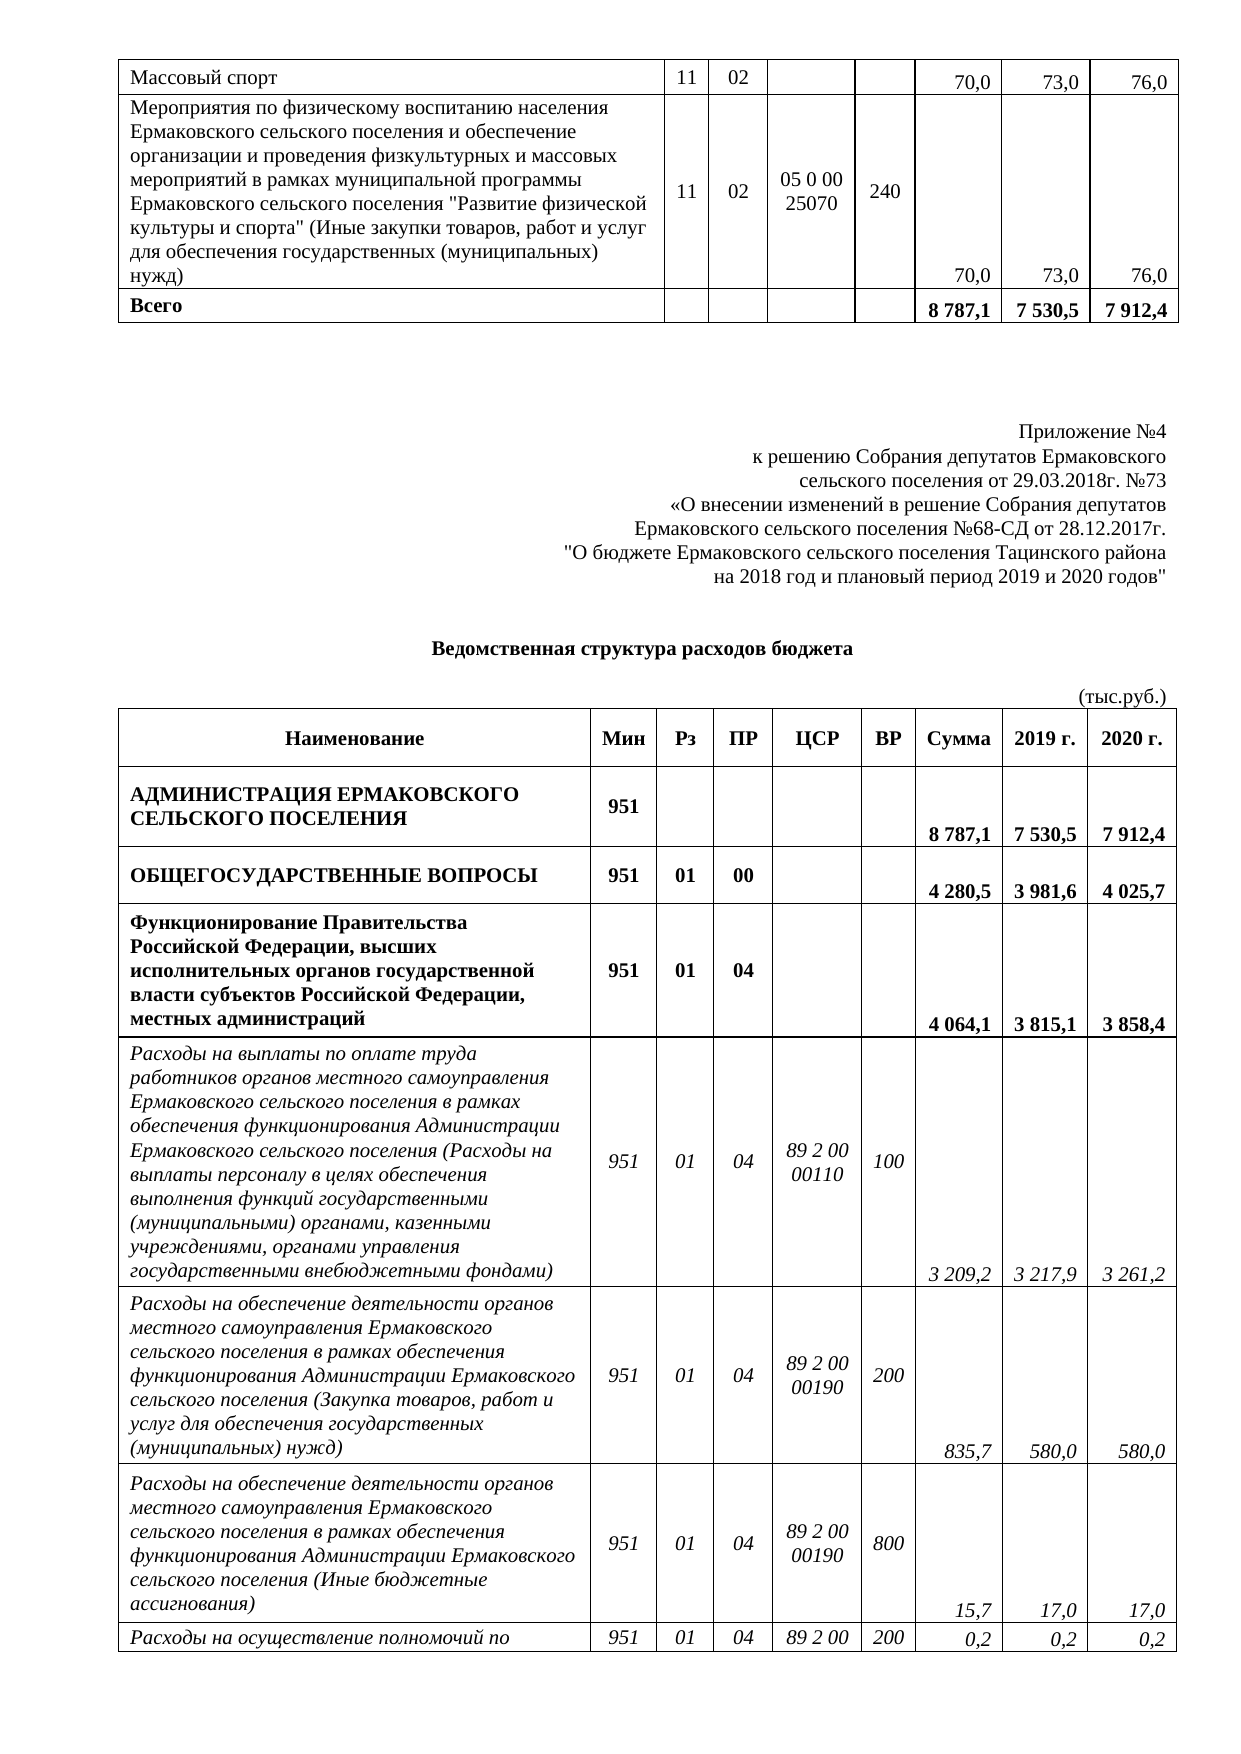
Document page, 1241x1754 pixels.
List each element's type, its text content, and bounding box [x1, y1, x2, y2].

table_cell [856, 60, 914, 94]
table_cell 580,0 [1088, 1287, 1176, 1463]
table_cell 0,2 [1003, 1623, 1087, 1651]
table_cell 04 [714, 1464, 772, 1622]
table_cell [665, 289, 708, 322]
table_cell [768, 60, 854, 94]
table_cell 951 [591, 1623, 656, 1651]
table_cell 70,0 [916, 95, 1001, 287]
table_header 2019 г. [1003, 709, 1087, 766]
table_cell 76,0 [1091, 60, 1178, 94]
table_header ПР [714, 709, 772, 766]
table_cell [773, 847, 861, 903]
table_cell 01 [657, 1464, 713, 1622]
text Ермаковского сельского поселения №68-СД от 28.12.2017г. [118, 516, 1166, 540]
table_cell Мероприятия по физическому воспитанию населения Ермаковского сельского поселения и обеспечение организации и проведения физкультурных и массовых мероприятий в рамках муниципальной программы Ермаковского сельского поселения "Развитие физической культуры и спорта" (Иные закупки товаров, работ и услуг для обеспечения государственных (муниципальных) нужд) [119, 95, 664, 287]
table_cell [709, 289, 767, 322]
table_cell 7 912,4 [1088, 767, 1176, 846]
table_cell АДМИНИСТРАЦИЯ ЕРМАКОВСКОГО СЕЛЬСКОГО ПОСЕЛЕНИЯ [119, 767, 590, 846]
table_header ВР [862, 709, 915, 766]
table_cell ОБЩЕГОСУДАРСТВЕННЫЕ ВОПРОСЫ [119, 847, 590, 903]
table_cell 3 815,1 [1003, 904, 1087, 1036]
table_cell 01 [657, 1623, 713, 1651]
table_cell 951 [591, 1038, 656, 1286]
text Приложение №4 к решению Собрания депутатов Ермаковского [118, 419, 1166, 468]
table_cell 02 [709, 95, 767, 287]
table_cell [773, 767, 861, 846]
table_cell 4 025,7 [1088, 847, 1176, 903]
table_cell 7 530,5 [1002, 289, 1089, 322]
table_header Рз [657, 709, 713, 766]
table_cell Массовый спорт [119, 60, 664, 94]
table_cell 11 [665, 95, 708, 287]
table_header 2020 г. [1088, 709, 1176, 766]
table_cell 4 064,1 [916, 904, 1002, 1036]
table_cell 200 [862, 1287, 915, 1463]
text (тыс.руб.) [118, 684, 1166, 708]
table_cell 240 [856, 95, 914, 287]
table_cell 17,0 [1003, 1464, 1087, 1622]
table_cell Всего [119, 289, 664, 322]
table_cell 3 261,2 [1088, 1038, 1176, 1286]
table_cell Расходы на обеспечение деятельности органов местного самоуправления Ермаковского сельского поселения в рамках обеспечения функционирования Администрации Ермаковского сельского поселения (Закупка товаров, работ и услуг для обеспечения государственных (муниципальных) нужд) [119, 1287, 590, 1463]
table_cell 951 [591, 767, 656, 846]
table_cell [119, 1623, 590, 1651]
table_cell [768, 289, 854, 322]
table_cell 951 [591, 1287, 656, 1463]
table_cell 7 912,4 [1091, 289, 1178, 322]
table_cell 100 [862, 1038, 915, 1286]
table_cell [773, 904, 861, 1036]
table_cell Функционирование Правительства Российской Федерации, высших исполнительных органов государственной власти субъектов Российской Федерации, местных администраций [119, 904, 590, 1036]
table_cell 05 0 00 25070 [768, 95, 854, 287]
table_cell 800 [862, 1464, 915, 1622]
table_cell 76,0 [1091, 95, 1178, 287]
table_header Мин [591, 709, 656, 766]
table_cell 89 2 00 00190 [773, 1287, 861, 1463]
table_cell 00 [714, 847, 772, 903]
table_cell 835,7 [916, 1287, 1002, 1463]
table_cell 3 858,4 [1088, 904, 1176, 1036]
text на 2018 год и плановый период 2019 и 2020 годов" [118, 564, 1166, 588]
table_cell 73,0 [1002, 95, 1089, 287]
table_cell 0,2 [916, 1623, 1002, 1651]
table_cell 951 [591, 847, 656, 903]
text Ведомственная структура расходов бюджета [118, 636, 1166, 660]
table_header Сумма [916, 709, 1002, 766]
table_cell 580,0 [1003, 1287, 1087, 1463]
table_cell 04 [714, 1038, 772, 1286]
table_cell 04 [714, 1287, 772, 1463]
table_cell [856, 289, 914, 322]
table_cell 200 [862, 1623, 915, 1651]
table_cell 73,0 [1002, 60, 1089, 94]
table_cell 8 787,1 [916, 767, 1002, 846]
table_cell 01 [657, 1038, 713, 1286]
table_header ЦСР [773, 709, 861, 766]
table_cell [862, 847, 915, 903]
text сельского поселения от 29.03.2018г. №73 [118, 468, 1166, 492]
table_cell 01 [657, 904, 713, 1036]
table_cell 951 [591, 1464, 656, 1622]
table_cell 3 217,9 [1003, 1038, 1087, 1286]
table_header Наименование [119, 709, 590, 766]
table_cell 89 2 00 72390 [773, 1623, 861, 1651]
table_cell [862, 767, 915, 846]
table_cell Расходы на обеспечение деятельности органов местного самоуправления Ермаковского сельского поселения в рамках обеспечения функционирования Администрации Ермаковского сельского поселения (Иные бюджетные ассигнования) [119, 1464, 590, 1622]
table_cell 7 530,5 [1003, 767, 1087, 846]
table_cell 15,7 [916, 1464, 1002, 1622]
table_cell 04 [714, 904, 772, 1036]
table_cell 4 280,5 [916, 847, 1002, 903]
text «О внесении изменений в решение Собрания депутатов [118, 492, 1166, 516]
table_cell [657, 767, 713, 846]
table_cell Расходы на выплаты по оплате труда работников органов местного самоуправления Ермаковского сельского поселения в рамках обеспечения функционирования Администрации Ермаковского сельского поселения (Расходы на выплаты персоналу в целях обеспечения выполнения функций государственными (муниципальными) органами, казенными учреждениями, органами управления государственными внебюджетными фондами) [119, 1038, 590, 1286]
table_cell 70,0 [916, 60, 1001, 94]
table_cell 02 [709, 60, 767, 94]
table_cell 0,2 [1088, 1623, 1176, 1651]
table_cell 89 2 00 00110 [773, 1038, 861, 1286]
table_cell 17,0 [1088, 1464, 1176, 1622]
table_cell 3 981,6 [1003, 847, 1087, 903]
text "О бюджете Ермаковского сельского поселения Тацинского района [118, 540, 1166, 564]
table_cell 951 [591, 904, 656, 1036]
table_cell 04 [714, 1623, 772, 1651]
table_cell 8 787,1 [916, 289, 1001, 322]
table_cell [862, 904, 915, 1036]
table_cell 3 209,2 [916, 1038, 1002, 1286]
table_cell 01 [657, 847, 713, 903]
table_cell 89 2 00 00190 [773, 1464, 861, 1622]
table_cell 11 [665, 60, 708, 94]
table_cell [714, 767, 772, 846]
table_cell 01 [657, 1287, 713, 1463]
